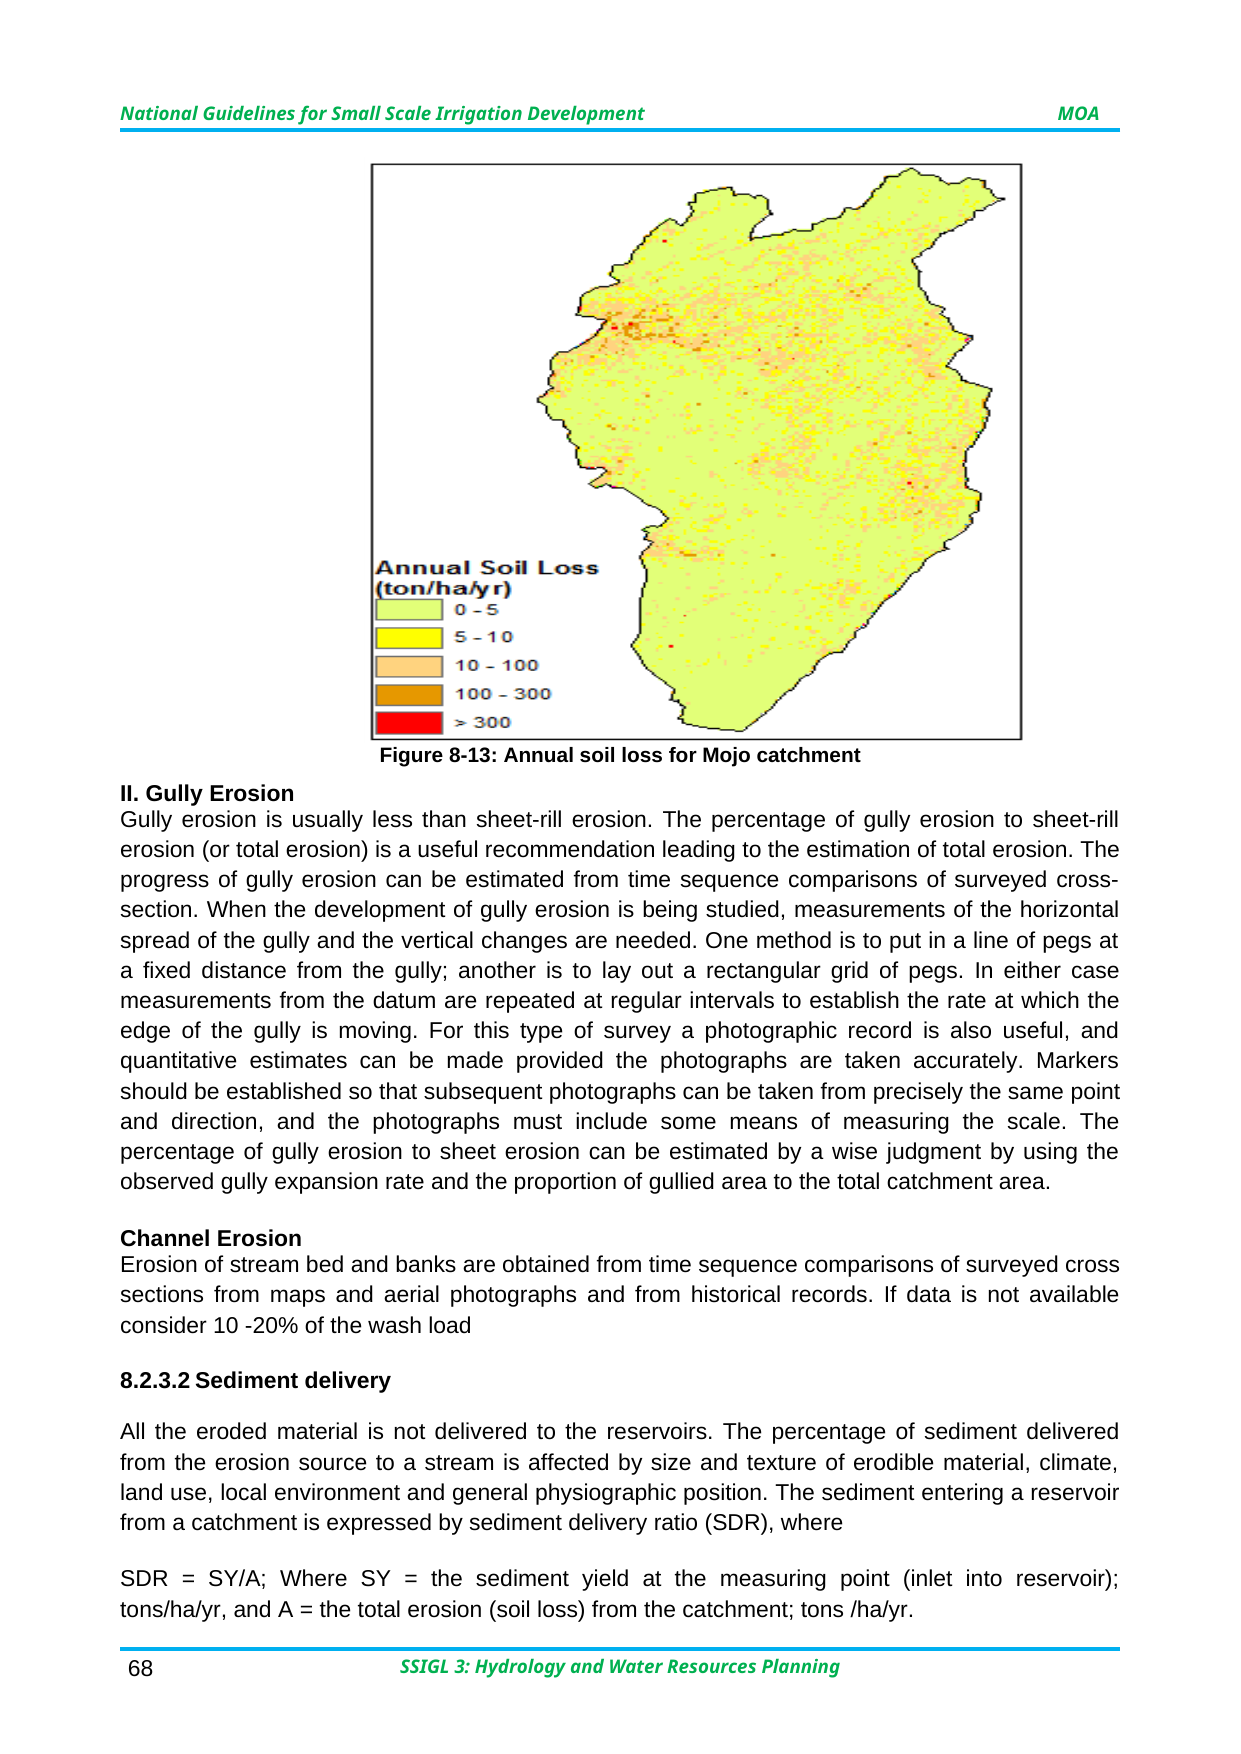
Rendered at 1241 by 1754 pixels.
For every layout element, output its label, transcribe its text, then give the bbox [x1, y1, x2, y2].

subtitle Sediment delivery [120, 1367, 1120, 1393]
picture [363, 157, 1027, 743]
text Erosion of stream bed and banks are obtained from time sequence comparisons of surveyed cross sections from maps and aerial photographs and from historical records. If data is not available consider 10 -20% of the wash load [120, 1251, 1120, 1338]
text Gully erosion is usually less than sheet-rill erosion. The percentage of gully erosion to sheet-rill erosion (or total erosion) is a useful recommendation leading to the estimation of total erosion. The progress of gully erosion can be estimated from time sequence comparisons of surveyed cross-section. When the development of gully erosion is being studied, measurements of the horizontal spread of the gully and the vertical changes are needed. One method is to put in a line of pegs at a fixed distance from the gully; another is to lay out a rectangular grid of pegs. In either case measurements from the datum are repeated at regular intervals to establish the rate at which the edge of the gully is moving. For this type of survey a photographic record is also useful, and quantitative estimates can be made provided the photographs are taken accurately. Markers should be established so that subsequent photographs can be taken from precisely the same point and direction, and the photographs must include some means of measuring the scale. The percentage of gully erosion to sheet erosion can be estimated by a wise judgment by using the observed gully expansion rate and the proportion of gullied area to the total catchment area. [120, 806, 1120, 1195]
text SDR = SY/A; Where SY = the sediment yield at the measuring point (inlet into reservoir); tons/ha/yr, and A = the total erosion (soil loss) from the catchment; tons /ha/yr. [120, 1565, 1120, 1622]
text II. Gully Erosion [120, 779, 1120, 806]
text All the eroded material is not delivered to the reservoirs. The percentage of sediment delivered from the erosion source to a stream is affected by size and texture of erodible material, climate, land use, local environment and general physiographic position. The sediment entering a reservoir from a catchment is expressed by sediment delivery ratio (SDR), where [120, 1418, 1120, 1535]
text Channel Erosion [120, 1225, 1120, 1251]
